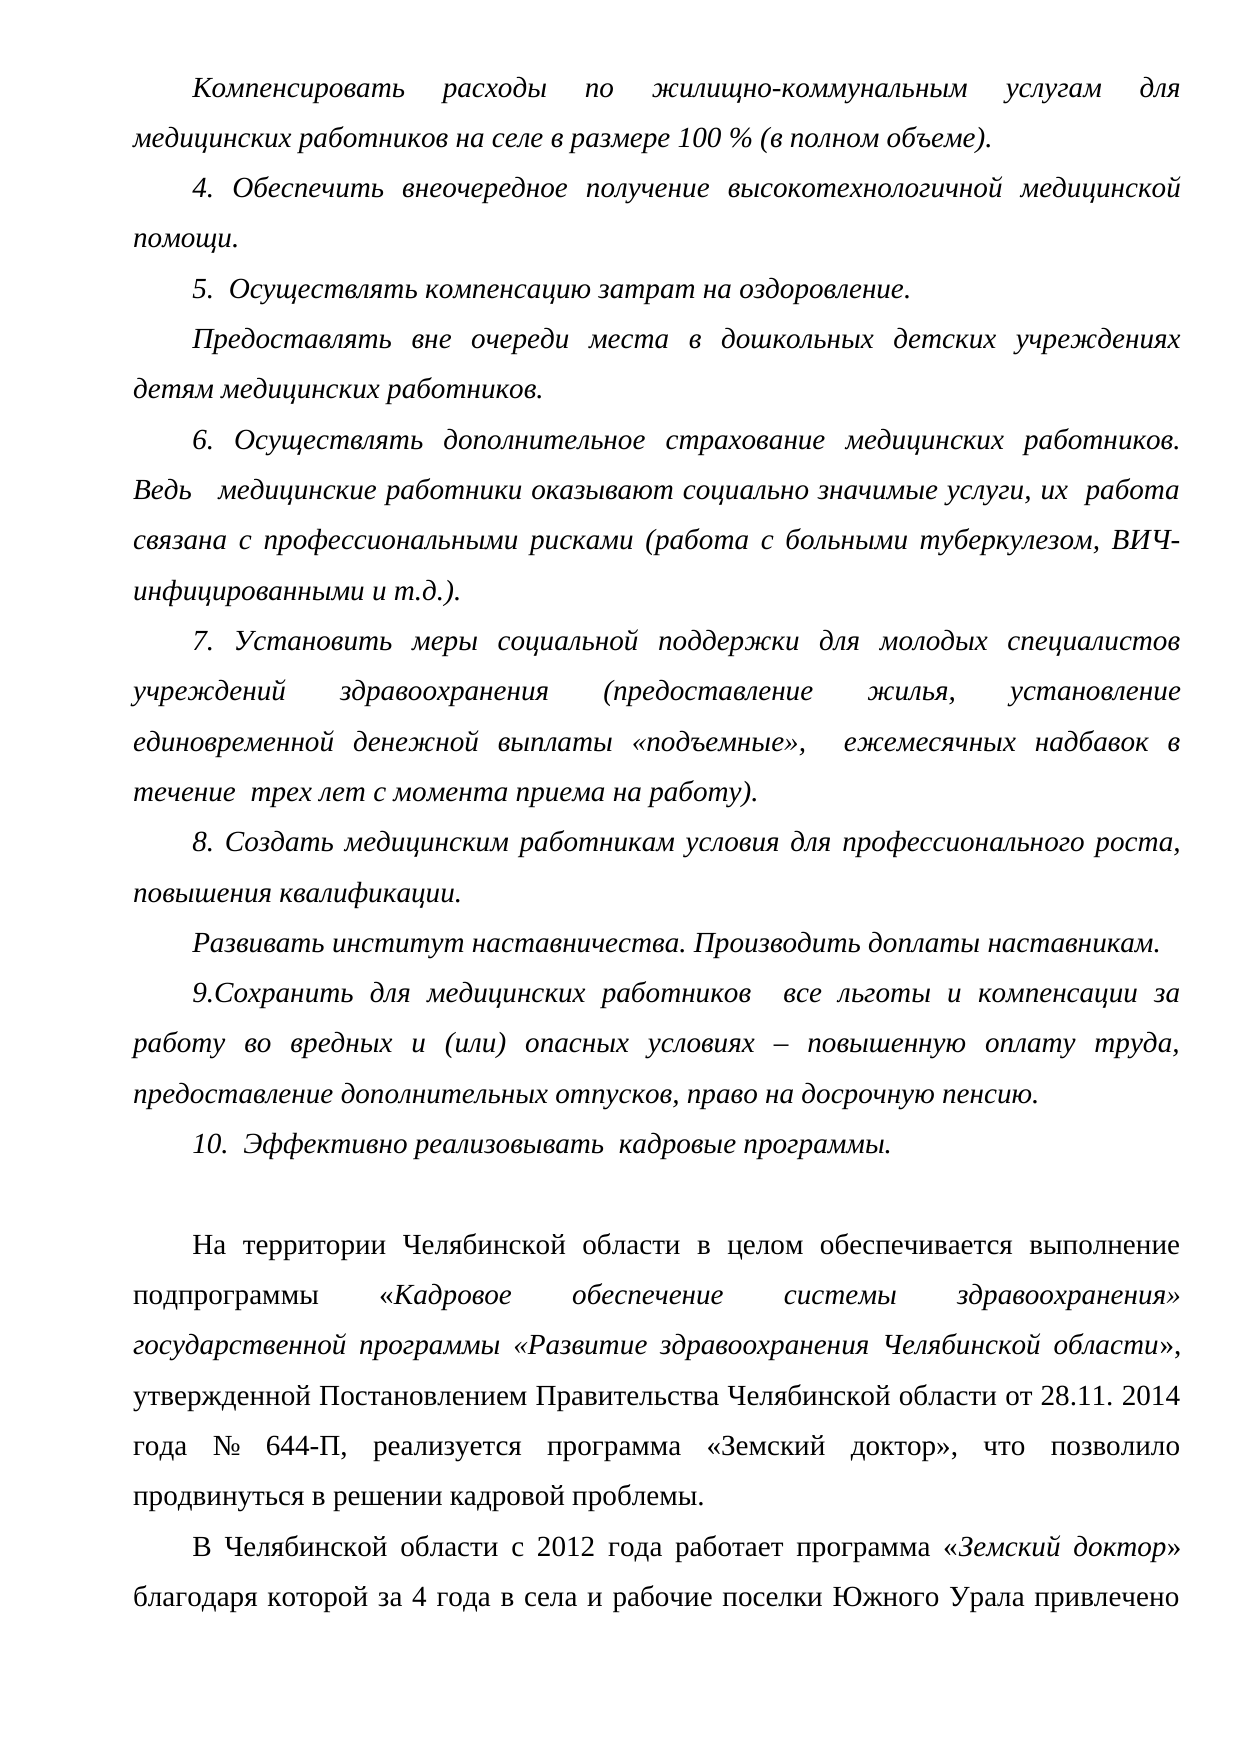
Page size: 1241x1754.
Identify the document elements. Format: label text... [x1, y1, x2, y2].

text 9.Сохранить для медицинских работников все льготы и компенсации за работу во вредных и (или) опасных условиях – повышенную оплату труда, предоставление дополнительных отпусков, право на досрочную пенсию. [133, 975, 1181, 1109]
text 8. Создать медицинским работникам условия для профессионального роста, повышения квалификации. [133, 824, 1181, 908]
text Компенсировать расходы по жилищно-коммунальным услугам для медицинских работников на селе в размере 100 % (в полном объеме). [133, 70, 1181, 153]
text На территории Челябинской области в целом обеспечивается выполнение подпрограммы «Кадровое обеспечение системы здравоохранения» государственной программы «Развитие здравоохранения Челябинской области», утвержденной Постановлением Правительства Челябинской области от 28.11. 2014 года № 644-П, реализуется программа «Земский доктор», что позволило продвинуться в решении кадровой проблемы. [133, 1227, 1181, 1512]
text 4. Обеспечить внеочередное получение высокотехнологичной медицинской помощи. [133, 170, 1181, 254]
text Развивать институт наставничества. Производить доплаты наставникам. [133, 925, 1181, 958]
text 7. Установить меры социальной поддержки для молодых специалистов учреждений здравоохранения (предоставление жилья, установление единовременной денежной выплаты «подъемные», ежемесячных надбавок в течение трех лет с момента приема на работу). [133, 623, 1181, 808]
text 6. Осуществлять дополнительное страхование медицинских работников. Ведь медицинские работники оказывают социально значимые услуги, их работа связана с профессиональными рисками (работа с больными туберкулезом, ВИЧ-инфицированными и т.д.). [133, 422, 1181, 606]
text 10. Эффективно реализовывать кадровые программы. [133, 1126, 1181, 1160]
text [133, 1529, 1181, 1613]
text 5. Осуществлять компенсацию затрат на оздоровление. [133, 271, 1181, 304]
text Предоставлять вне очереди места в дошкольных детских учреждениях детям медицинских работников. [133, 321, 1181, 405]
